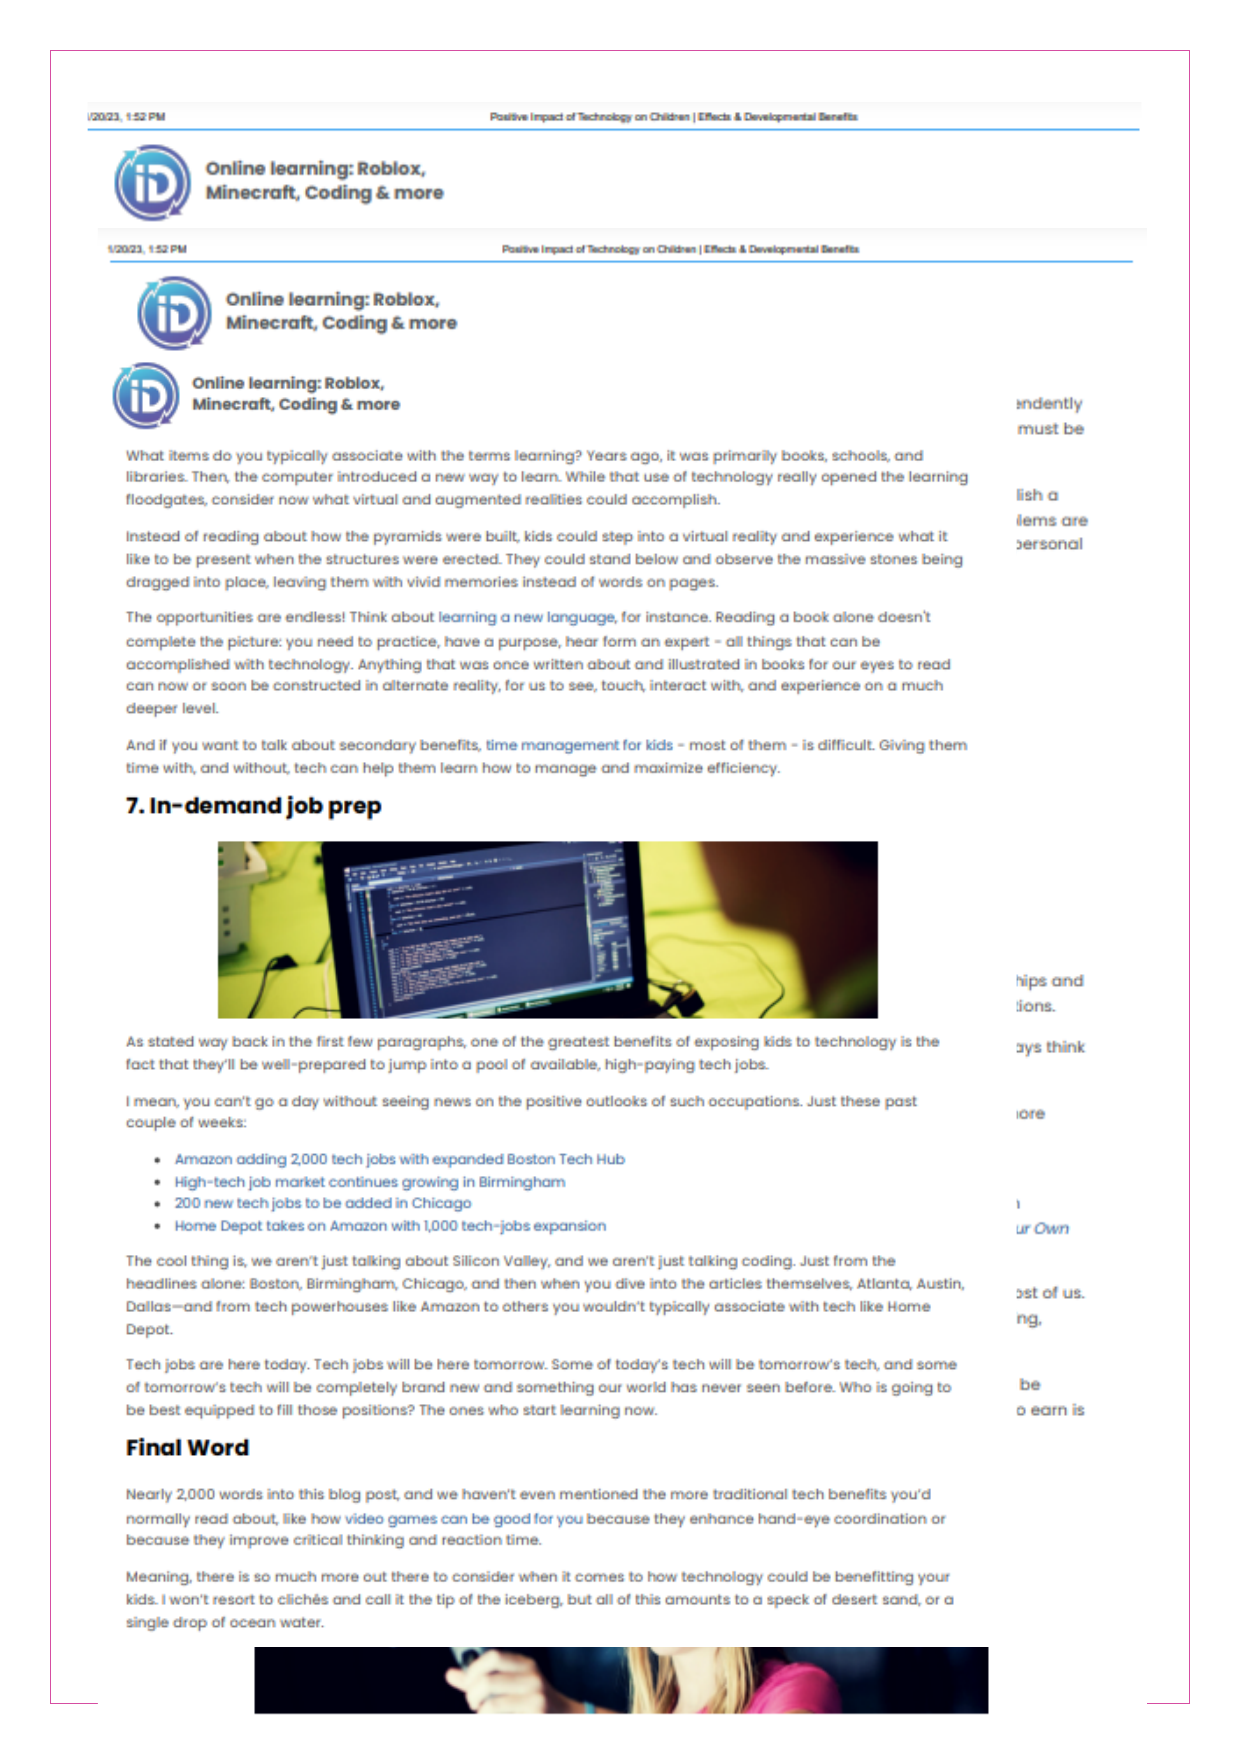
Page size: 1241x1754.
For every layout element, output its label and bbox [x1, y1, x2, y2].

picture [85, 102, 1147, 1724]
